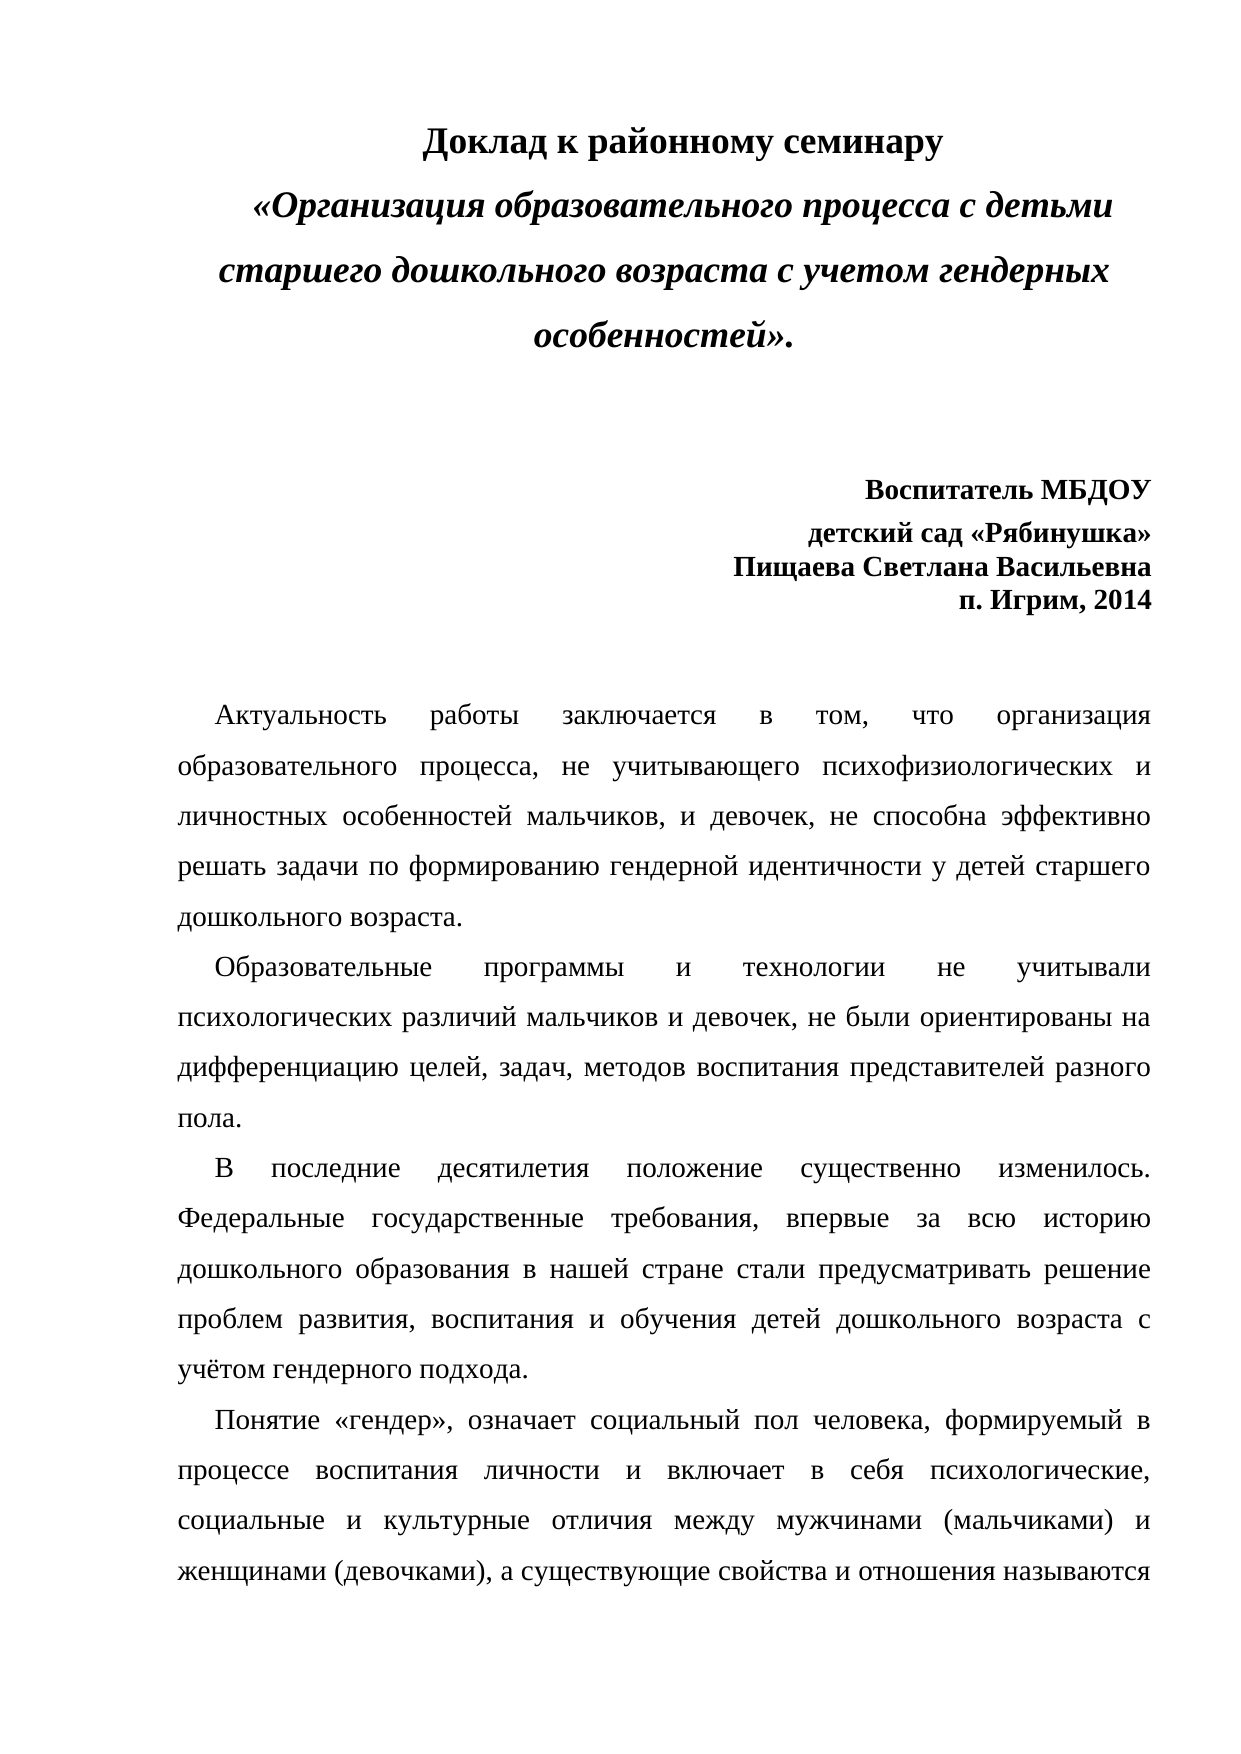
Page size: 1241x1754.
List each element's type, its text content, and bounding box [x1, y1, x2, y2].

text п. Игрим, 2014 [177, 582, 1152, 616]
text В последние десятилетия положение существенно изменилось. Федеральные государственные требования, впервые за всю историю дошкольного образования в нашей стране стали предусматривать решение проблем развития, воспитания и обучения детей дошкольного возраста с учётом гендерного подхода. [177, 1150, 1152, 1385]
text детский сад «Рябинушка» [177, 515, 1152, 549]
text Образовательные программы и технологии не учитывали психологических различий мальчиков и девочек, не были ориентированы на дифференциацию целей, задач, методов воспитания представителей разного пола. [177, 949, 1152, 1133]
text «Организация образовательного процесса с детьми старшего дошкольного возраста с учетом гендерных особенностей». [177, 183, 1152, 355]
text Доклад к районному семинару [177, 118, 1152, 161]
text Пищаева Светлана Васильевна [177, 549, 1152, 582]
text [177, 1402, 1152, 1586]
text Актуальность работы заключается в том, что организация образовательного процесса, не учитывающего психофизиологических и личностных особенностей мальчиков, и девочек, не способна эффективно решать задачи по формированию гендерной идентичности у детей старшего дошкольного возраста. [177, 697, 1152, 932]
text Воспитатель МБДОУ [177, 442, 1152, 515]
